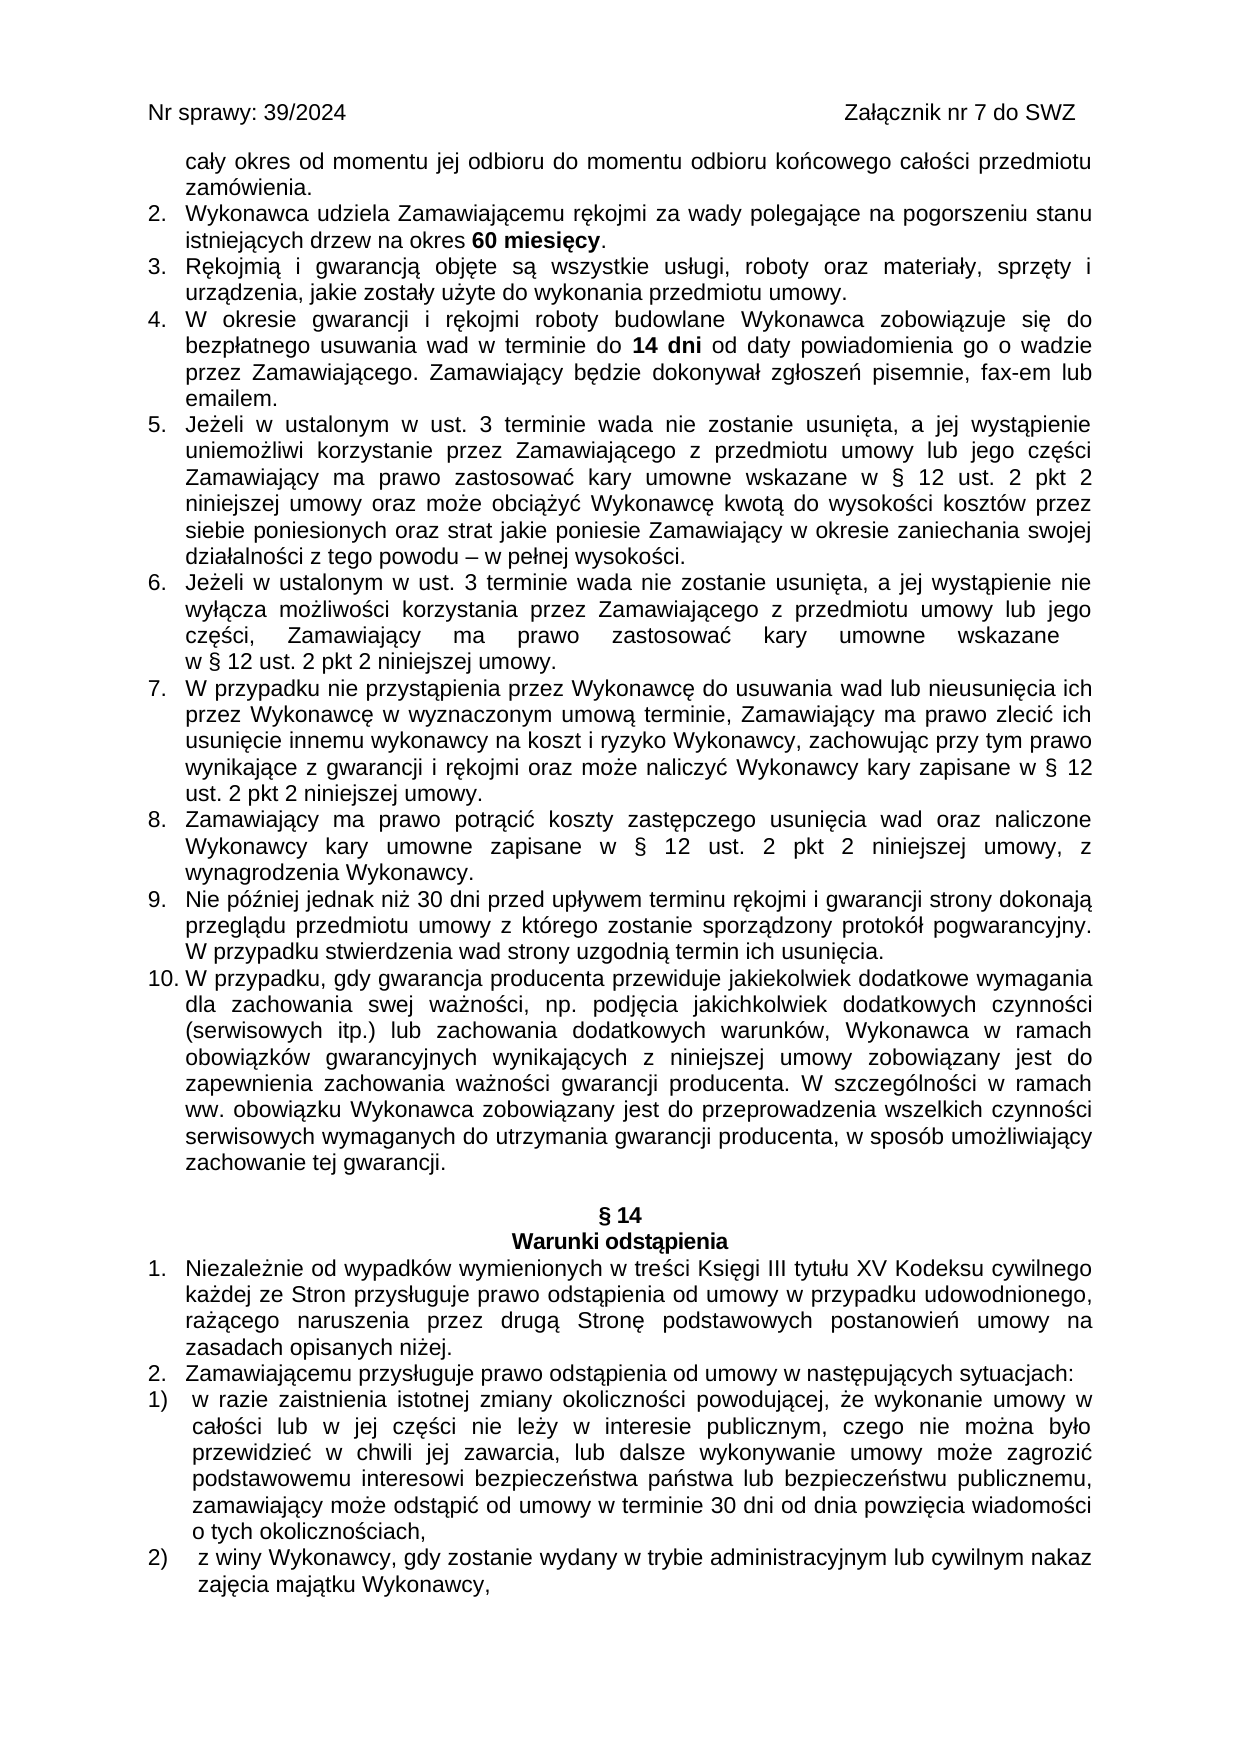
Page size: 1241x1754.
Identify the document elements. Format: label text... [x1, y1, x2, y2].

list w razie zaistnienia istotnej zmiany okoliczności powodującej, że wykonanie umowy w całości lub w jej części nie leży w interesie publicznym, czego nie można było przewidzieć w chwili jej zawarcia, lub dalsze wykonywanie umowy może zagrozić podstawowemu interesowi bezpieczeństwa państwa lub bezpieczeństwu publicznemu, zamawiający może odstąpić od umowy w terminie 30 dni od dnia powzięcia wiadomości o tych okolicznościach, [148, 1386, 1093, 1544]
list W przypadku nie przystąpienia przez Wykonawcę do usuwania wad lub nieusunięcia ich przez Wykonawcę w wyznaczonym umową terminie, Zamawiający ma prawo zlecić ich usunięcie innemu wykonawcy na koszt i ryzyko Wykonawcy, zachowując przy tym prawo wynikające z gwarancji i rękojmi oraz może naliczyć Wykonawcy kary zapisane w § 12 ust. 2 pkt 2 niniejszej umowy. [148, 675, 1093, 806]
list Jeżeli w ustalonym w ust. 3 terminie wada nie zostanie usunięta, a jej wystąpienie nie wyłącza możliwości korzystania przez Zamawiającego z przedmiotu umowy lub jego części, Zamawiający ma prawo zastosować kary umowne wskazane w § 12 ust. 2 pkt 2 niniejszej umowy. [148, 569, 1093, 675]
list Nie później jednak niż 30 dni przed upływem terminu rękojmi i gwarancji strony dokonają przeglądu przedmiotu umowy z którego zostanie sporządzony protokół pogwarancyjny. W przypadku stwierdzenia wad strony uzgodnią termin ich usunięcia. [148, 886, 1093, 964]
text Warunki odstąpienia [148, 1228, 1093, 1254]
list Rękojmią i gwarancją objęte są wszystkie usługi, roboty oraz materiały, sprzęty i urządzenia, jakie zostały użyte do wykonania przedmiotu umowy. [148, 253, 1093, 306]
list Jeżeli w ustalonym w ust. 3 terminie wada nie zostanie usunięta, a jej wystąpienie uniemożliwi korzystanie przez Zamawiającego z przedmiotu umowy lub jego części Zamawiający ma prawo zastosować kary umowne wskazane w § 12 ust. 2 pkt 2 niniejszej umowy oraz może obciążyć Wykonawcę kwotą do wysokości kosztów przez siebie poniesionych oraz strat jakie poniesie Zamawiający w okresie zaniechania swojej działalności z tego powodu – w pełnej wysokości. [148, 411, 1093, 569]
list W przypadku, gdy gwarancja producenta przewiduje jakiekolwiek dodatkowe wymagania dla zachowania swej ważności, np. podjęcia jakichkolwiek dodatkowych czynności (serwisowych itp.) lub zachowania dodatkowych warunków, Wykonawca w ramach obowiązków gwarancyjnych wynikających z niniejszej umowy zobowiązany jest do zapewnienia zachowania ważności gwarancji producenta. W szczególności w ramach ww. obowiązku Wykonawca zobowiązany jest do przeprowadzenia wszelkich czynności serwisowych wymaganych do utrzymania gwarancji producenta, w sposób umożliwiający zachowanie tej gwarancji. [148, 964, 1093, 1175]
text § 14 [148, 1202, 1093, 1228]
list z winy Wykonawcy, gdy zostanie wydany w trybie administracyjnym lub cywilnym nakaz zajęcia majątku Wykonawcy, [148, 1544, 1093, 1597]
list Wykonawca udziela Zamawiającemu rękojmi za wady polegające na pogorszeniu stanu istniejących drzew na okres 60 miesięcy. [148, 200, 1093, 253]
list Niezależnie od wypadków wymienionych w treści Księgi III tytułu XV Kodeksu cywilnego każdej ze Stron przysługuje prawo odstąpienia od umowy w przypadku udowodnionego, rażącego naruszenia przez drugą Stronę podstawowych postanowień umowy na zasadach opisanych niżej. [148, 1254, 1093, 1360]
list Zamawiającemu przysługuje prawo odstąpienia od umowy w następujących sytuacjach: [148, 1360, 1093, 1386]
list Zamawiający ma prawo potrącić koszty zastępczego usunięcia wad oraz naliczone Wykonawcy kary umowne zapisane w § 12 ust. 2 pkt 2 niniejszej umowy, z wynagrodzenia Wykonawcy. [148, 806, 1093, 886]
list W okresie gwarancji i rękojmi roboty budowlane Wykonawca zobowiązuje się do bezpłatnego usuwania wad w terminie do 14 dni od daty powiadomienia go o wadzie przez Zamawiającego. Zamawiający będzie dokonywał zgłoszeń pisemnie, fax-em lub emailem. [148, 306, 1093, 411]
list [148, 148, 1093, 200]
